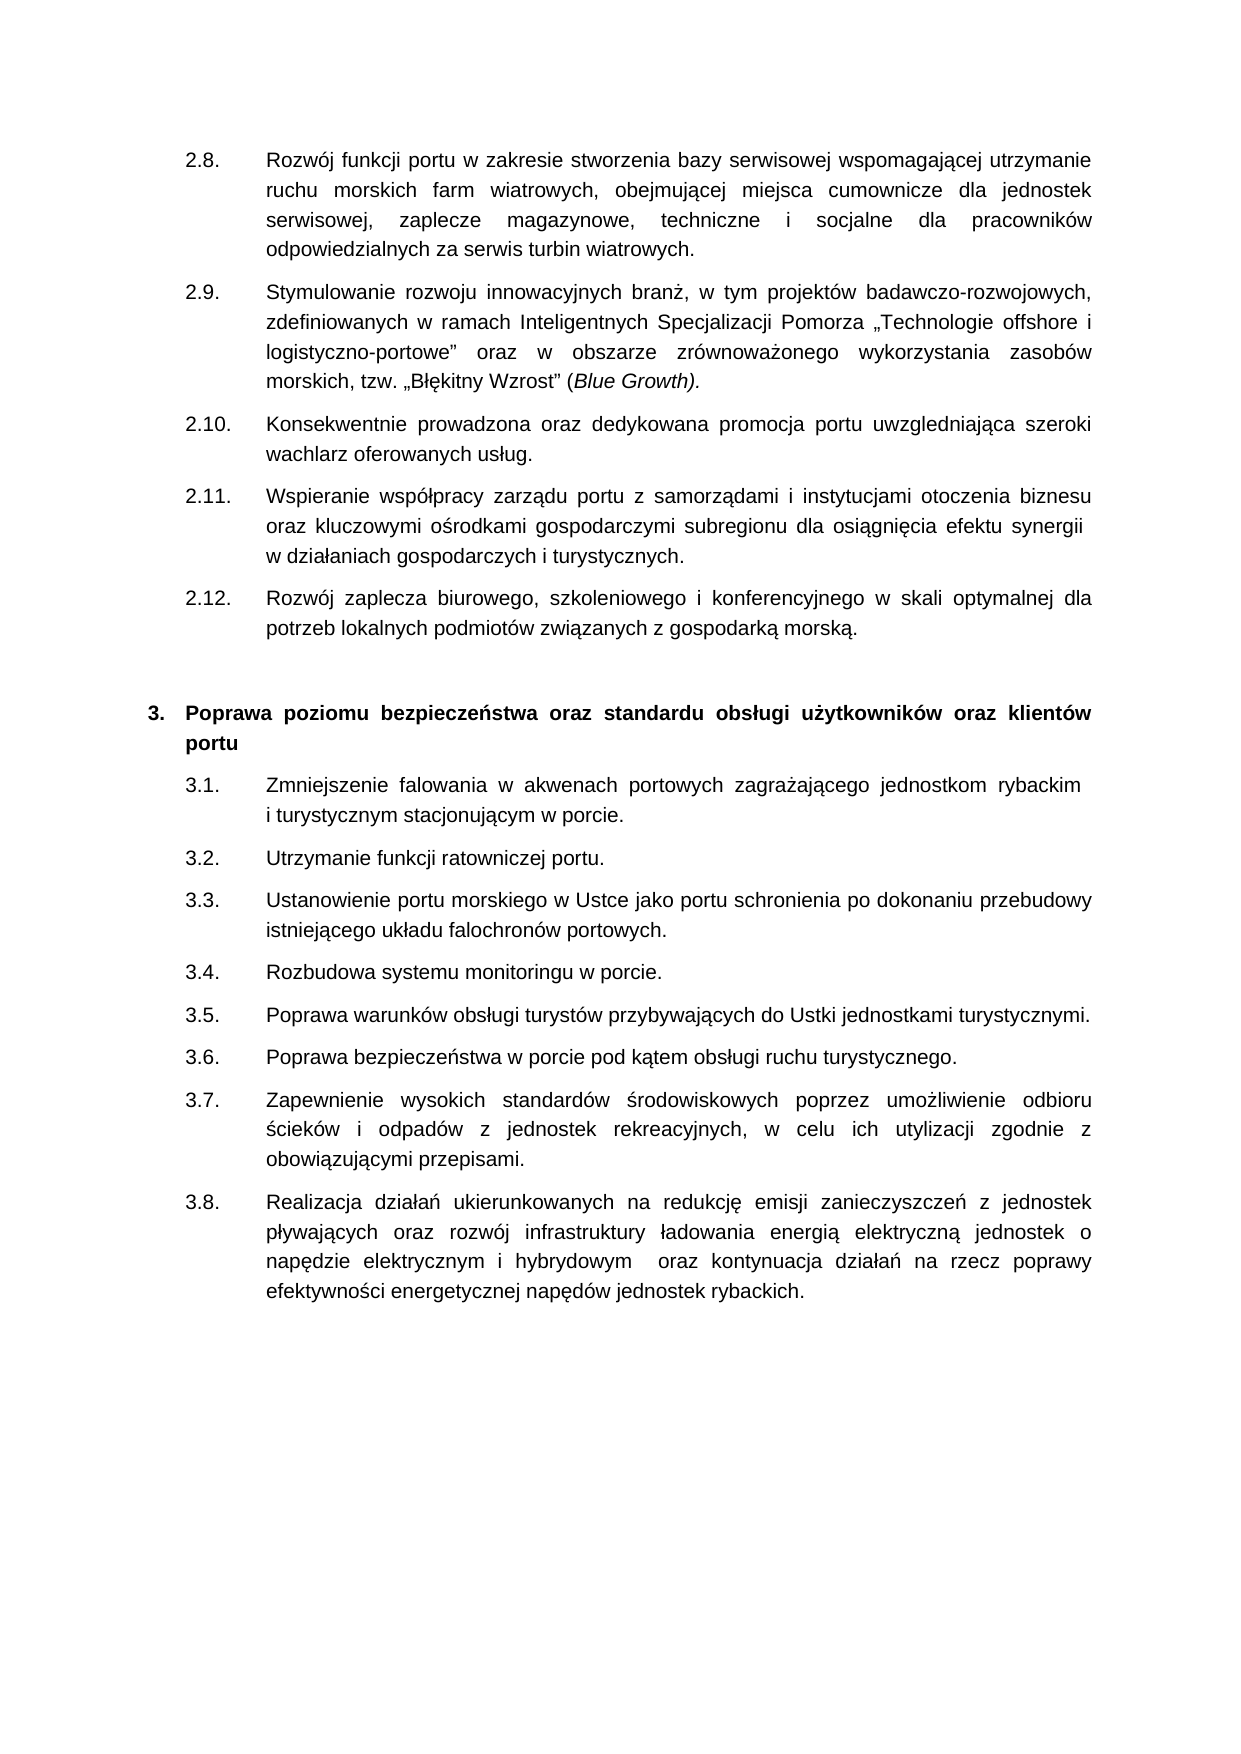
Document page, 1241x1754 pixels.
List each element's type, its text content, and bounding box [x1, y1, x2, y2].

list Stymulowanie rozwoju innowacyjnych branż, w tym projektów badawczo-rozwojowych, zdefiniowanych w ramach Inteligentnych Specjalizacji Pomorza „Technologie offshore i logistyczno-portowe” oraz w obszarze zrównoważonego wykorzystania zasobów morskich, tzw. „Błękitny Wzrost” (Blue Growth). [185, 280, 1093, 393]
list Konsekwentnie prowadzona oraz dedykowana promocja portu uwzgledniająca szeroki wachlarz oferowanych usług. [185, 412, 1093, 466]
list Rozbudowa systemu monitoringu w porcie. [185, 960, 1093, 984]
list Utrzymanie funkcji ratowniczej portu. [185, 846, 1093, 869]
list Zapewnienie wysokich standardów środowiskowych poprzez umożliwienie odbioru ścieków i odpadów z jednostek rekreacyjnych, w celu ich utylizacji zgodnie z obowiązującymi przepisami. [185, 1087, 1093, 1171]
list Poprawa warunków obsługi turystów przybywających do Ustki jednostkami turystycznymi. [185, 1003, 1093, 1027]
list Rozwój zaplecza biurowego, szkoleniowego i konferencyjnego w skali optymalnej dla potrzeb lokalnych podmiotów związanych z gospodarką morską. [185, 586, 1093, 640]
list Ustanowienie portu morskiego w Ustce jako portu schronienia po dokonaniu przebudowy istniejącego układu falochronów portowych. [185, 888, 1093, 942]
list Rozwój funkcji portu w zakresie stworzenia bazy serwisowej wspomagającej utrzymanie ruchu morskich farm wiatrowych, obejmującej miejsca cumownicze dla jednostek serwisowej, zaplecze magazynowe, techniczne i socjalne dla pracowników odpowiedzialnych za serwis turbin wiatrowych. [185, 148, 1093, 261]
list Wspieranie współpracy zarządu portu z samorządami i instytucjami otoczenia biznesu oraz kluczowymi ośrodkami gospodarczymi subregionu dla osiągnięcia efektu synergii w działaniach gospodarczych i turystycznych. [185, 484, 1093, 568]
list Poprawa bezpieczeństwa w porcie pod kątem obsługi ruchu turystycznego. [185, 1045, 1093, 1069]
list Poprawa poziomu bezpieczeństwa oraz standardu obsługi użytkowników oraz klientów portu [148, 701, 1093, 755]
list Realizacja działań ukierunkowanych na redukcję emisji zanieczyszczeń z jednostek pływających oraz rozwój infrastruktury ładowania energią elektryczną jednostek o napędzie elektrycznym i hybrydowym oraz kontynuacja działań na rzecz poprawy efektywności energetycznej napędów jednostek rybackich. [185, 1189, 1093, 1303]
list Zmniejszenie falowania w akwenach portowych zagrażającego jednostkom rybackim i turystycznym stacjonującym w porcie. [185, 773, 1093, 827]
